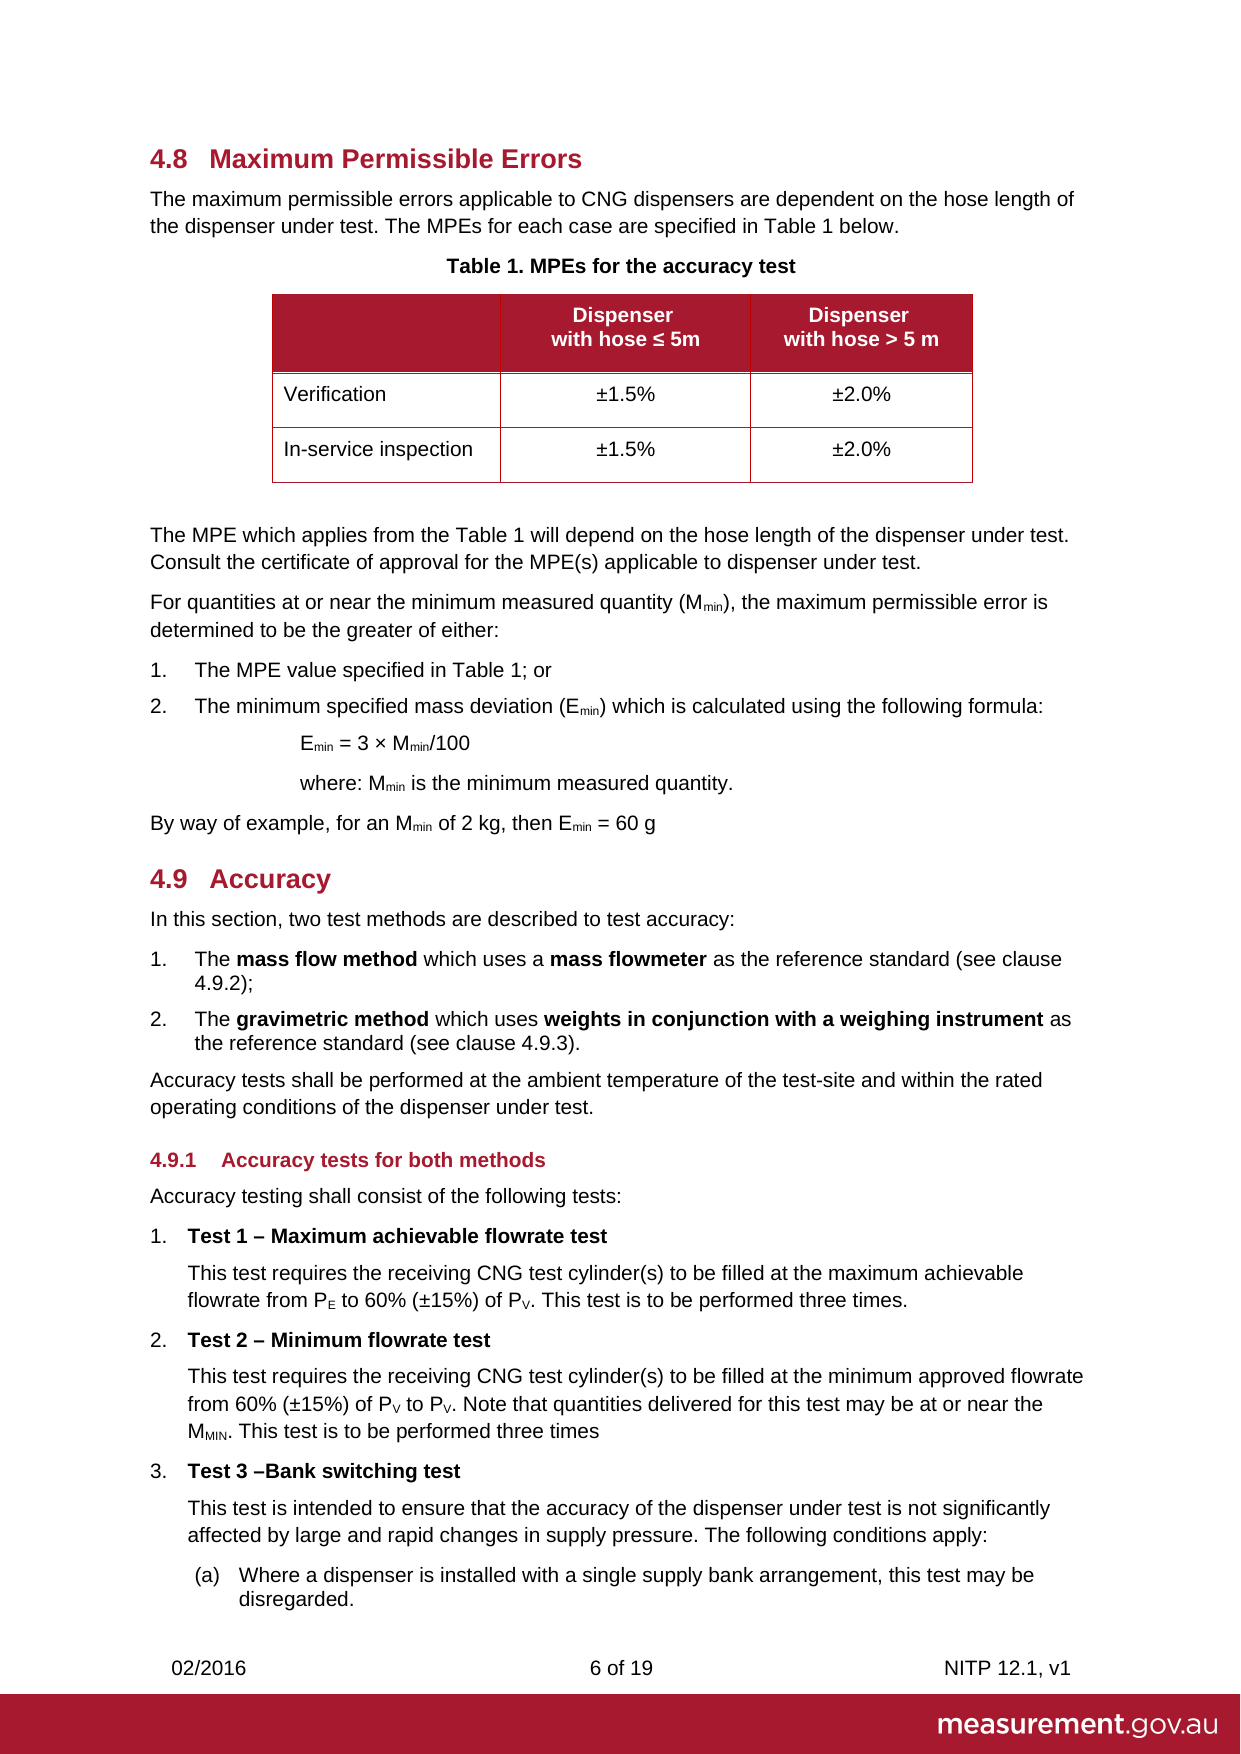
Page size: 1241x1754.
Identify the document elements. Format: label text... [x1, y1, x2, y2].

text Accuracy tests shall be performed at the ambient temperature of the test-site and within the rated operating conditions of the dispenser under test. [150, 1067, 1092, 1119]
text This test requires the receiving CNG test cylinder(s) to be filled at the maximum achievable flowrate from PE to 60% (±15%) of PV. This test is to be performed three times. [187, 1260, 1092, 1312]
text In this section, two test methods are described to test accuracy: [150, 907, 1092, 931]
table_header Dispenser with hose > 5 m [751, 294, 972, 372]
subtitle Accuracy tests for both methods [150, 1147, 1092, 1171]
text Emin = 3 × Mmin/100 [300, 730, 1092, 754]
text This test requires the receiving CNG test cylinder(s) to be filled at the minimum approved flowrate from 60% (±15%) of PV to PV. Note that quantities delivered for this test may be at or near the MMIN. This test is to be performed three times [187, 1364, 1092, 1443]
table_cell ±2.0% [751, 428, 972, 482]
subtitle Accuracy [150, 863, 1092, 894]
table_cell ±1.5% [501, 374, 750, 427]
list The gravimetric method which uses weights in conjunction with a weighing instrument as the reference standard (see clause 4.9.3). [150, 1007, 1092, 1055]
text By way of example, for an Mmin of 2 kg, then Emin = 60 g [150, 810, 1092, 834]
list Test 3 –Bank switching test [150, 1459, 1092, 1483]
text Table 1. MPEs for the accuracy test [150, 254, 1092, 278]
list Test 2 – Minimum flowrate test [150, 1328, 1092, 1352]
table_cell ±2.0% [751, 374, 972, 427]
text For quantities at or near the minimum measured quantity (Mmin), the maximum permissible error is determined to be the greater of either: [150, 590, 1092, 641]
text Accuracy testing shall consist of the following tests: [150, 1184, 1092, 1208]
list The MPE value specified in Table 1; or [150, 657, 1092, 681]
text This test is intended to ensure that the accuracy of the dispenser under test is not significantly affected by large and rapid changes in supply pressure. The following conditions apply: [187, 1496, 1092, 1547]
picture [0, 1694, 1241, 1754]
text The maximum permissible errors applicable to CNG dispensers are dependent on the hose length of the dispenser under test. The MPEs for each case are specified in Table 1 below. [150, 187, 1092, 238]
table_cell ±1.5% [501, 428, 750, 482]
subtitle Maximum Permissible Errors [150, 143, 1092, 174]
table_header Dispenser with hose ≤ 5m [501, 294, 750, 372]
list The minimum specified mass deviation (Emin) which is calculated using the following formula: [150, 694, 1092, 718]
text where: Mmin is the minimum measured quantity. [300, 770, 1092, 794]
list Where a dispenser is installed with a single supply bank arrangement, this test may be disregarded. [194, 1563, 1092, 1611]
table_cell Verification [273, 374, 500, 427]
table_header [273, 294, 500, 372]
text The MPE which applies from the Table 1 will depend on the hose length of the dispenser under test. Consult the certificate of approval for the MPE(s) applicable to dispenser under test. [150, 522, 1092, 574]
list The mass flow method which uses a mass flowmeter as the reference standard (see clause 4.9.2); [150, 947, 1092, 994]
list Test 1 – Maximum achievable flowrate test [150, 1224, 1092, 1248]
table_cell In-service inspection [273, 428, 500, 482]
